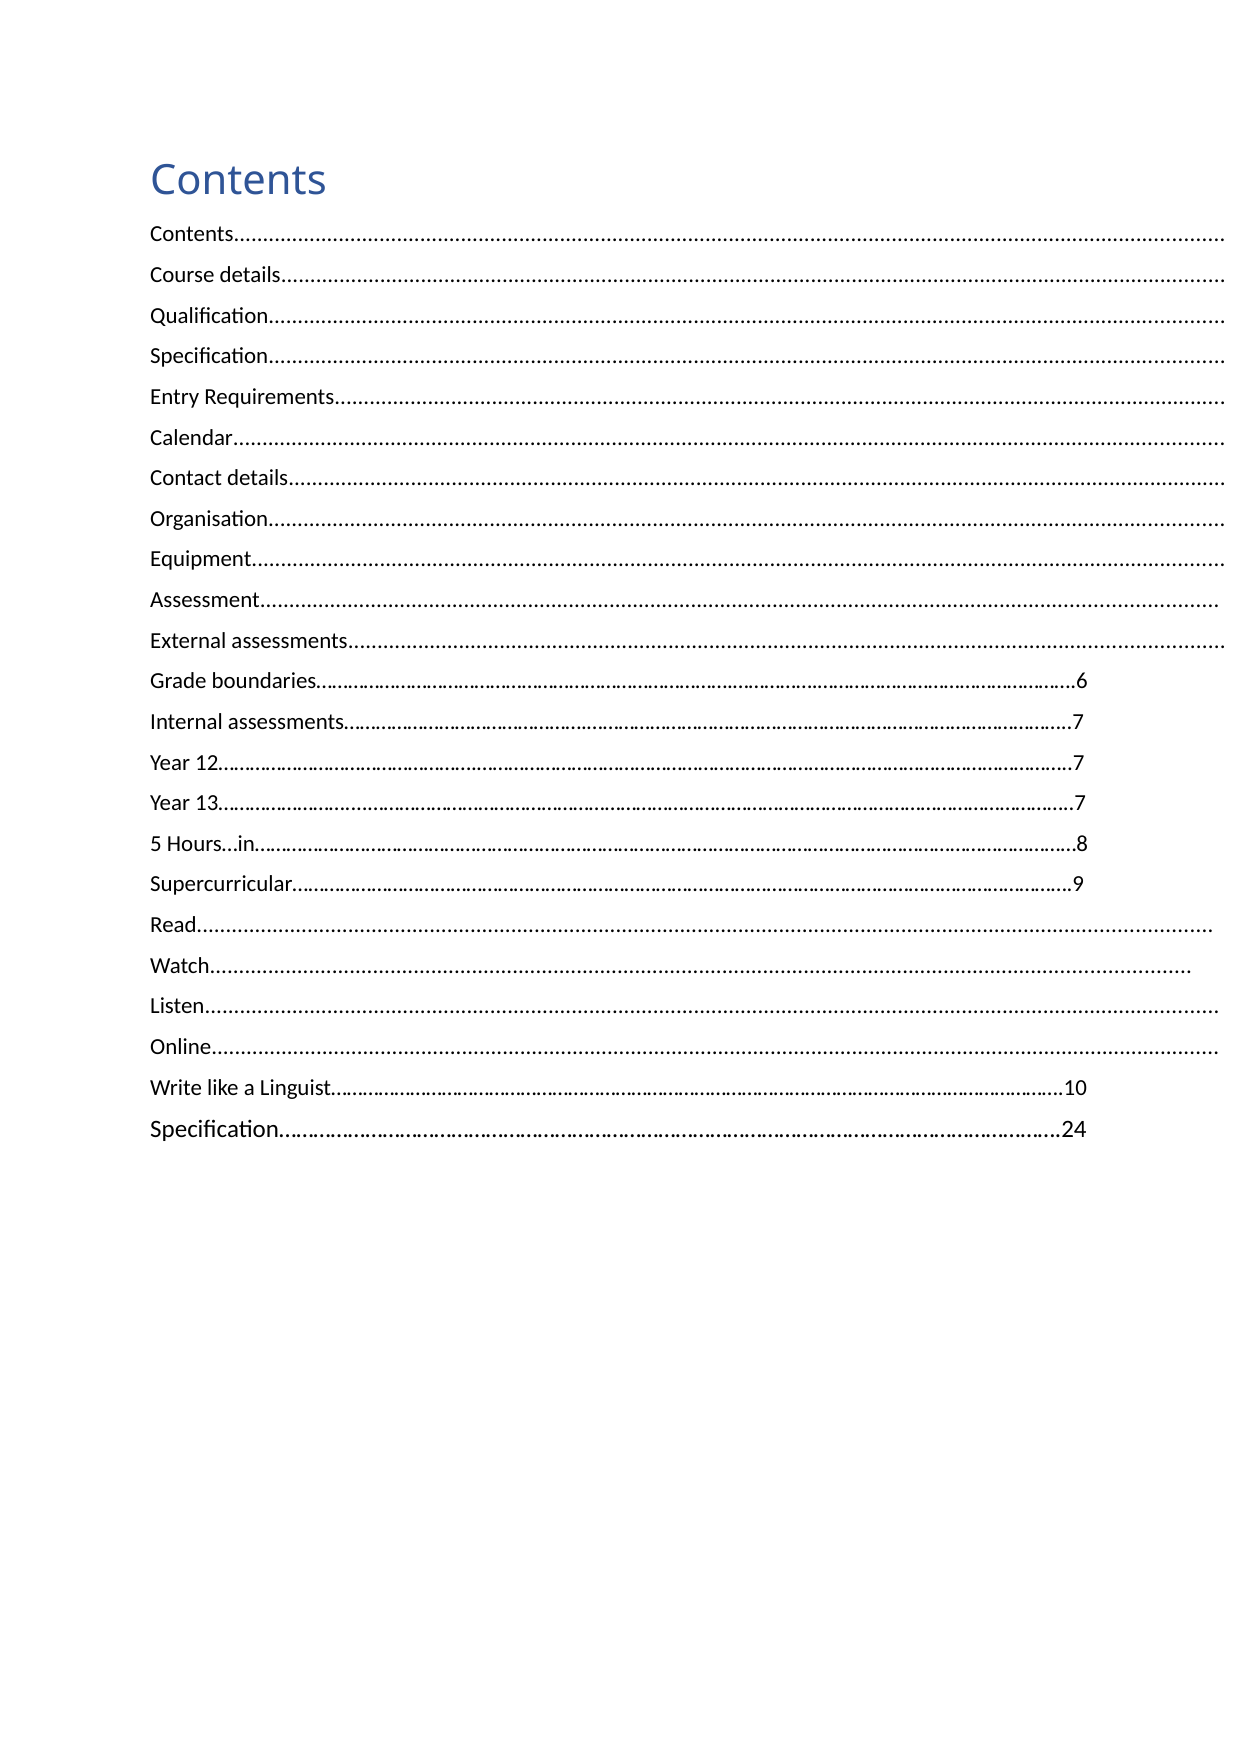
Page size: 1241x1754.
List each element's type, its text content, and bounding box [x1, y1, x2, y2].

text Qualification 3 [150, 301, 1090, 329]
text Listen 9. [150, 991, 1090, 1019]
text Contact details 3 [150, 463, 1090, 491]
text Read .9. [150, 910, 1090, 938]
text Online 9. [150, 1032, 1090, 1060]
text 5 Hours…in…………………………………………………………………………………………………………………………………………8 [150, 829, 1090, 857]
text Specification……………………………………………………………………………………………………………………….24 [150, 1113, 1090, 1144]
text Organisation 4 [150, 504, 1090, 532]
text Course details 3 [150, 260, 1090, 288]
text Write like a Linguist………………………………………………………………………………………………………………………….10 [150, 1073, 1090, 1101]
text Calendar 3 [150, 423, 1090, 451]
text Specification 3 [150, 341, 1090, 369]
text Entry Requirements 3 [150, 382, 1090, 410]
text Watch …..9. [150, 951, 1090, 979]
text Internal assessments……………………………………….………………………………………………………………………………..7 [150, 707, 1090, 735]
subtitle Contents [150, 150, 1090, 207]
text Assessment 3. [150, 585, 1090, 613]
text Year 13……………………....……………………………………………………………………………………………………………………..7 [150, 788, 1090, 816]
text Grade boundaries…………………………………………………………………….…………….………………………………………….6 [150, 666, 1090, 694]
text Equipment 4 [150, 544, 1090, 573]
text External assessments 5 [150, 626, 1090, 654]
text Supercurricular………………………………………………………………………………………………………………………………….9 [150, 869, 1090, 898]
text Year 12………………………………………….…………………………………………………………………………………………………..7 [150, 748, 1090, 776]
text Contents 2 [150, 219, 1090, 248]
